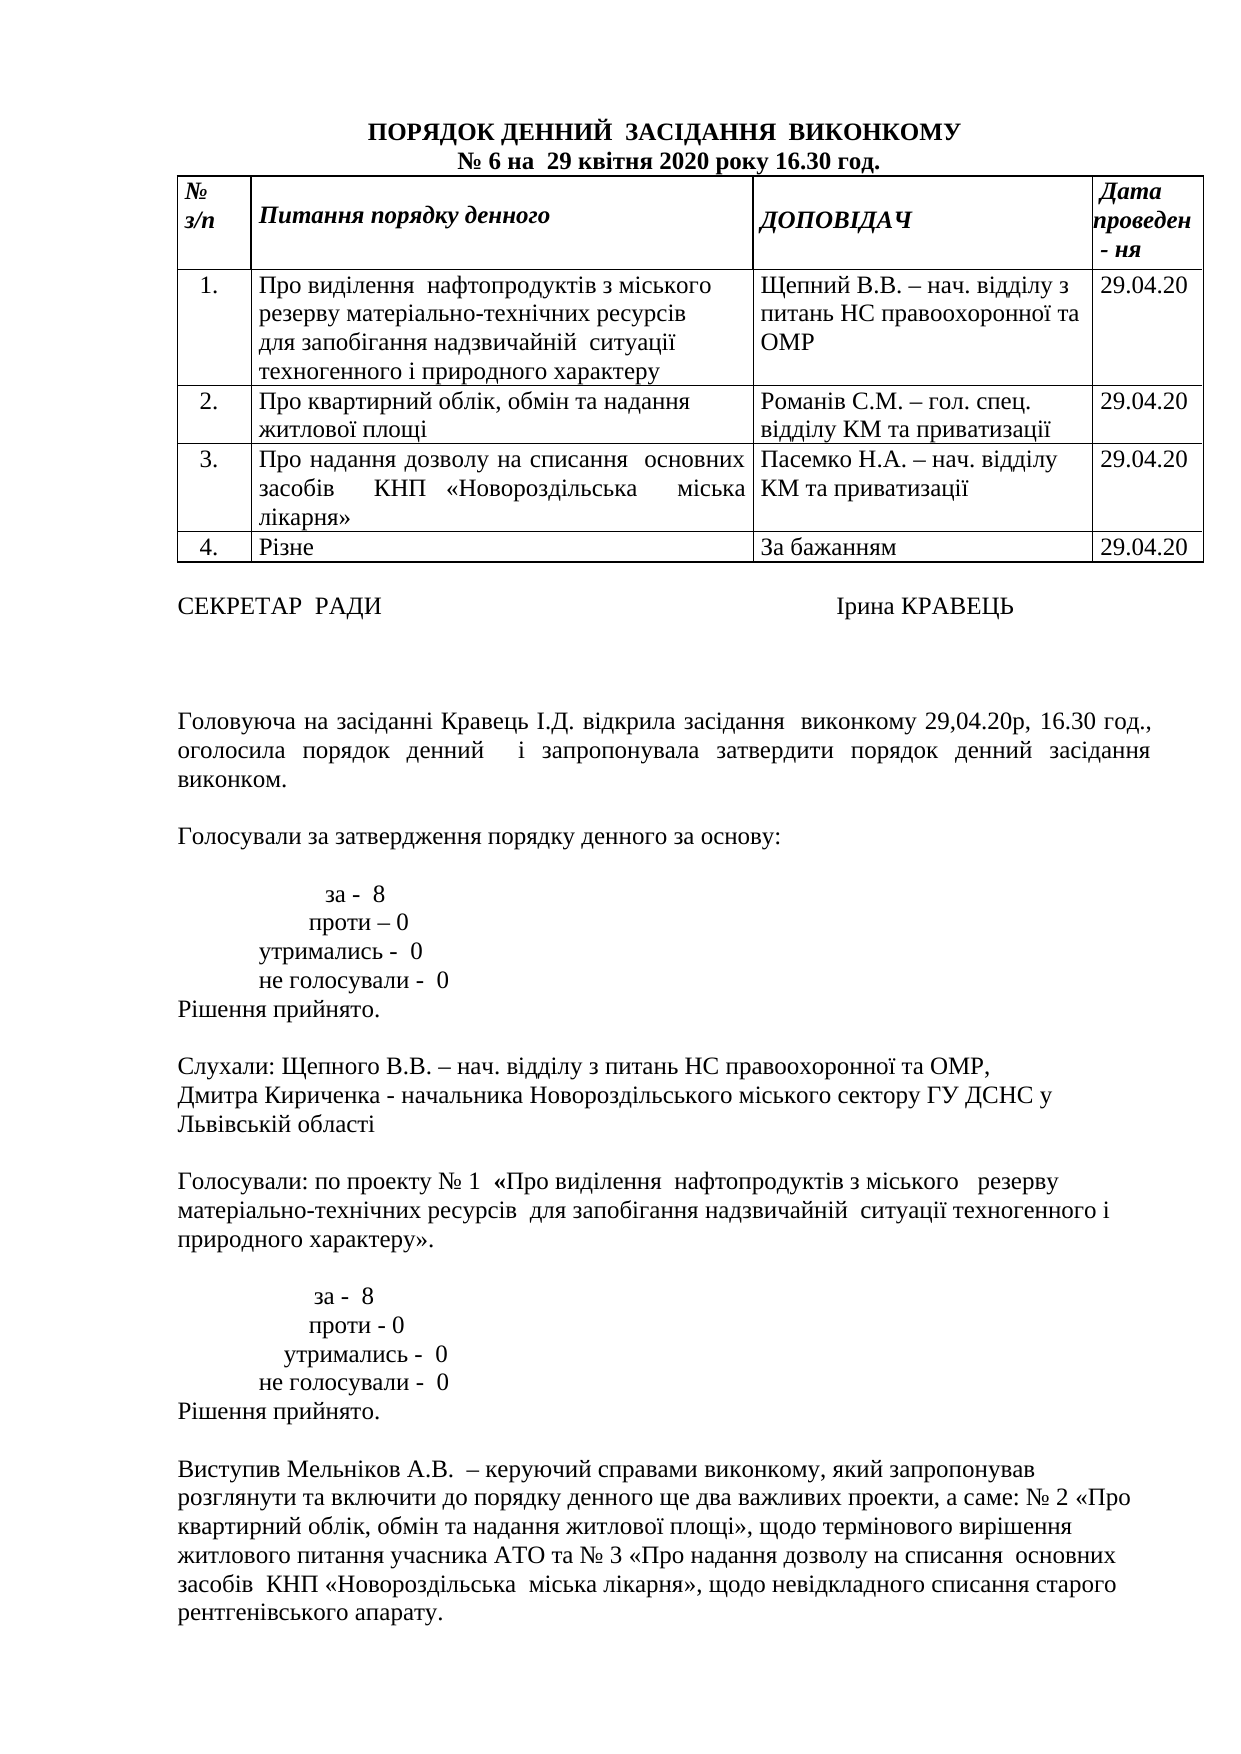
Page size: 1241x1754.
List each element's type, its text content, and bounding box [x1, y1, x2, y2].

text проти – 0 [177, 907, 1152, 936]
table_header Дата проведен- ня [1093, 177, 1203, 269]
table_cell Про надання дозволу на списання основних засобів КНП «Новороздільська міська лікарня» [252, 444, 753, 531]
table_header Доповідач [754, 177, 1092, 269]
table_cell 29.04.20 [1093, 443, 1203, 531]
text Голосували за затвердження порядку денного за основу: [177, 821, 1144, 850]
table_header Питання порядку денного [252, 177, 752, 269]
text за - 8 [177, 1281, 1152, 1310]
text Рішення прийнято. [177, 1396, 1152, 1425]
text № 6 на 29 квітня 2020 року 16.30 год. [177, 146, 1160, 175]
table_cell Пасемко Н.А. – нач. відділу КМ та приватизації [754, 444, 1092, 531]
text Виступив Мельніков А.В. – керуючий справами виконкому, який запропонував розглянути та включити до порядку денного ще два важливих проекти, а саме: № 2 «Про квартирний облік, обмін та надання житлової площі», щодо термінового вирішення житлового питання учасника АТО та № 3 «Про надання дозволу на списання основних засобів КНП «Новороздільська міська лікарня», щодо невідкладного списання старого рентгенівського апарату. [177, 1454, 1152, 1626]
text СЕКРЕТАР РАДИ Ірина КРАВЕЦЬ [177, 591, 1152, 620]
table_cell [178, 270, 251, 385]
text проти - 0 [177, 1310, 1152, 1339]
table_cell [178, 386, 251, 443]
table_cell [178, 444, 251, 531]
table_cell 29.04.20 [1093, 385, 1203, 443]
text ПОРЯДОК ДЕННИЙ ЗАСІДАННЯ ВИКОНКОМУ [177, 117, 1152, 146]
text Дмитра Кириченка - начальника Новороздільського міського сектору ГУ ДСНС у Львівській області [177, 1080, 1152, 1137]
text утримались - 0 [177, 1339, 1152, 1367]
table_cell Різне [252, 532, 753, 561]
table_cell За бажанням [754, 532, 1092, 561]
table_cell Про квартирний облік, обмін та надання житлової площі [252, 386, 753, 443]
text Голосували: по проекту № 1 «Про виділення нафтопродуктів з міського резерву матеріально-технічних ресурсів для запобігання надзвичайній ситуації техногенного і природного характеру». [177, 1166, 1152, 1252]
table_cell Романів С.М. – гол. спец. відділу КМ та приватизації [754, 386, 1092, 443]
table_cell [178, 532, 251, 561]
table_cell 29.04.20 [1093, 269, 1203, 385]
table_cell Щепний В.В. – нач. відділу з питань НС правоохоронної та ОМР [754, 270, 1092, 385]
text Слухали: Щепного В.В. – нач. відділу з питань НС правоохоронної та ОМР, [177, 1051, 1152, 1080]
text за - 8 [251, 879, 1152, 907]
table_cell Про виділення нафтопродуктів з міського резерву матеріально-технічних ресурсів для запобігання надзвичайній ситуації техногенного і природного характеру [252, 270, 753, 385]
table_cell 29.04.20 [1093, 531, 1203, 561]
table_header № з/п [178, 177, 250, 269]
text Головуюча на засіданні Кравець І.Д. відкрила засідання виконкому 29,04.20р, 16.30 год., оголосила порядок денний і запропонувала затвердити порядок денний засідання виконком. [177, 706, 1152, 792]
text утримались - 0 [177, 936, 1152, 965]
text Рішення прийнято. [177, 994, 1152, 1022]
text не голосували - 0 [177, 965, 1152, 994]
text не голосували - 0 [177, 1367, 1152, 1396]
